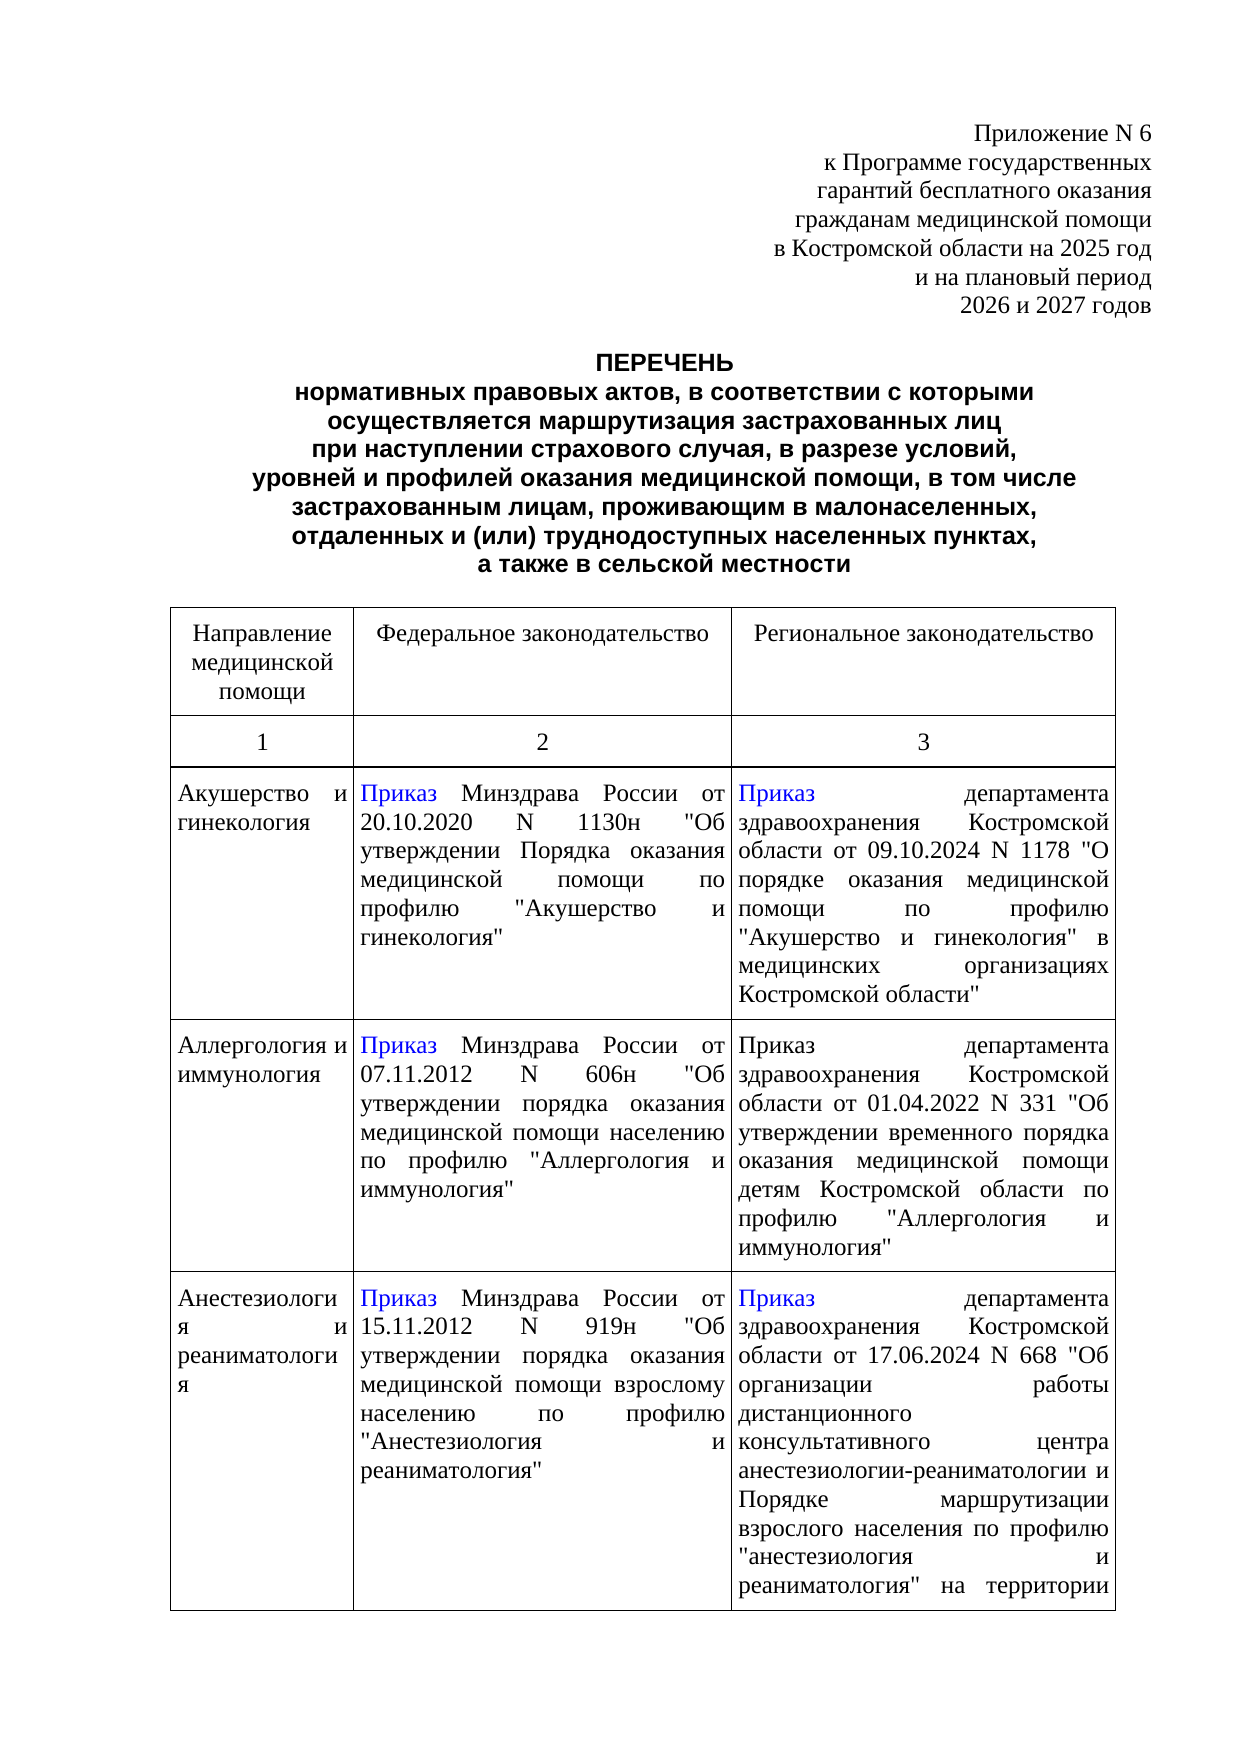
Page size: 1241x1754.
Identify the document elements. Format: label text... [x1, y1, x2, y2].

table_cell Приказ департамента здравоохранения Костромской области от 09.10.2024 N 1178 "О порядке оказания медицинской помощи по профилю "Акушерство и гинекология" в медицинских организациях Костромской области" [732, 768, 1115, 1019]
table_cell Приказ Минздрава России от 20.10.2020 N 1130н "Об утверждении Порядка оказания медицинской помощи по профилю "Акушерство и гинекология" [354, 768, 731, 1019]
table_header Федеральное законодательство [354, 608, 731, 715]
table_cell 3 [732, 716, 1115, 766]
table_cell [354, 1272, 731, 1609]
table_cell 1 [171, 716, 353, 766]
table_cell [732, 1272, 1115, 1609]
text в Костромской области на 2025 год [177, 233, 1152, 262]
table_cell Приказ Минздрава России от 07.11.2012 N 606н "Об утверждении порядка оказания медицинской помощи населению по профилю "Аллергология и иммунология" [354, 1020, 731, 1271]
text и на плановый период [177, 262, 1152, 291]
title нормативных правовых актов, в соответствии с которыми [177, 377, 1152, 406]
table_header Региональное законодательство [732, 608, 1115, 715]
text Приложение N 6 [177, 118, 1152, 147]
title отдаленных и (или) труднодоступных населенных пунктах, [177, 521, 1152, 549]
table_cell Приказ департамента здравоохранения Костромской области от 01.04.2022 N 331 "Об утверждении временного порядка оказания медицинской помощи детям Костромской области по профилю "Аллергология и иммунология" [732, 1020, 1115, 1271]
title а также в сельской местности [177, 549, 1152, 578]
table_cell Аллергология и иммунология [171, 1020, 353, 1271]
title застрахованным лицам, проживающим в малонаселенных, [177, 492, 1152, 521]
text гражданам медицинской помощи [177, 204, 1152, 233]
title при наступлении страхового случая, в разрезе условий, [177, 434, 1152, 463]
text к Программе государственных [177, 147, 1152, 176]
table_cell 2 [354, 716, 731, 766]
table_header Направление медицинской помощи [171, 608, 353, 715]
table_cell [171, 1272, 353, 1609]
title уровней и профилей оказания медицинской помощи, в том числе [177, 463, 1152, 492]
table_cell Акушерство и гинекология [171, 768, 353, 1019]
title осуществляется маршрутизация застрахованных лиц [177, 406, 1152, 434]
text гарантий бесплатного оказания [177, 176, 1152, 204]
text 2026 и 2027 годов [177, 291, 1152, 319]
title ПЕРЕЧЕНЬ [177, 348, 1152, 377]
